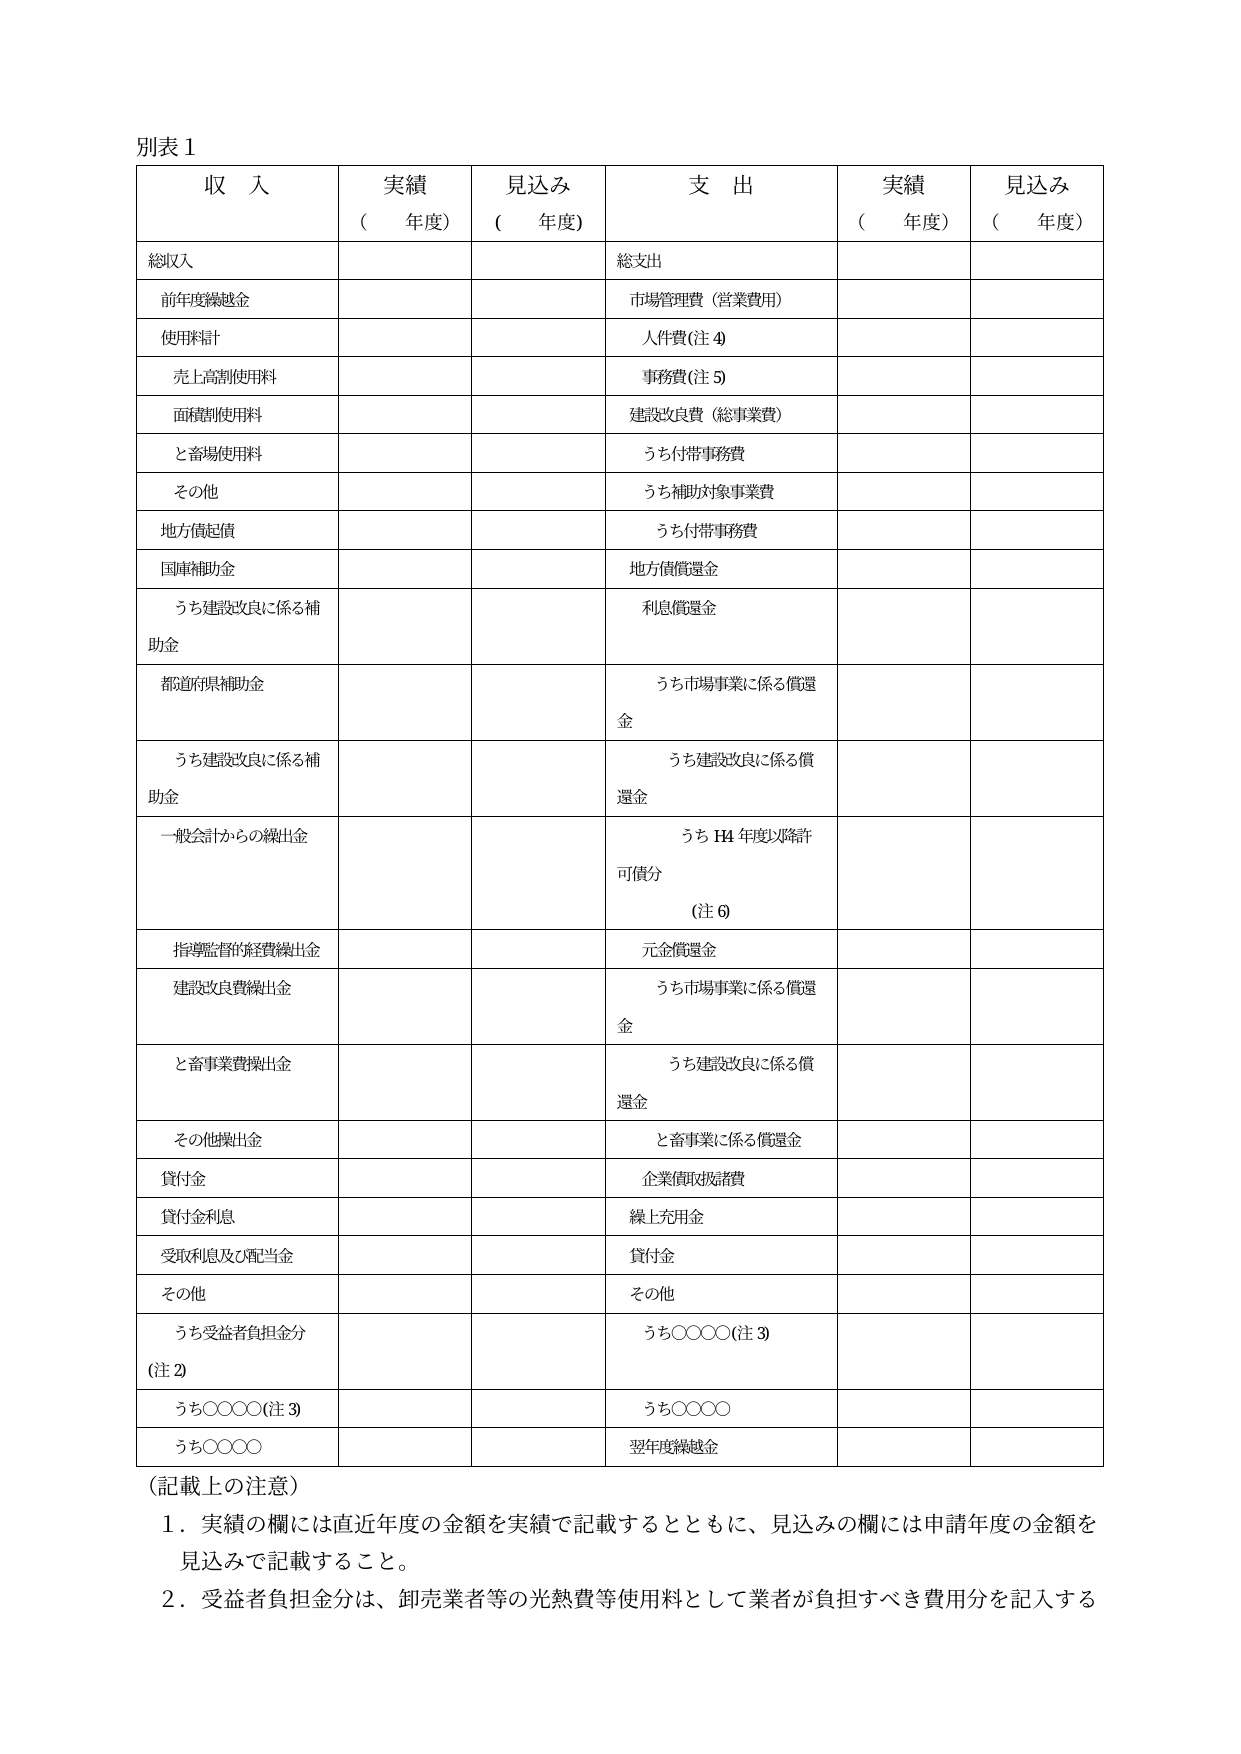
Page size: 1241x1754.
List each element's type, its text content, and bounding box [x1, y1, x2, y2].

table_cell [838, 665, 970, 739]
table_cell と畜事業に係る償還金 [606, 1121, 837, 1158]
table_cell うち付帯事務費 [606, 511, 837, 549]
table_cell [339, 242, 471, 279]
text （記載上の注意） [136, 1467, 1104, 1504]
table_cell [971, 969, 1103, 1044]
text １．実績の欄には直近年度の金額を実績で記載するとともに、見込みの欄には申請年度の金額を見込みで記載すること。 [158, 1504, 1104, 1579]
table_cell [339, 280, 471, 318]
table_cell 受取利息及び配当金 [137, 1236, 338, 1274]
table_cell [838, 434, 970, 472]
table_cell [472, 434, 605, 472]
table_cell [339, 1236, 471, 1274]
table_cell [838, 1314, 970, 1388]
table_cell 使用料計 [137, 319, 338, 356]
table_cell [472, 1159, 605, 1197]
table_cell うち○○○○(注3) [606, 1314, 837, 1388]
table_cell 事務費(注5) [606, 357, 837, 395]
table_cell うち建設改良に係る補助金 [137, 741, 338, 816]
table_cell [472, 550, 605, 587]
table_cell [838, 550, 970, 587]
table_cell [838, 511, 970, 549]
table_cell [339, 665, 471, 739]
table_cell 売上高割使用料 [137, 357, 338, 395]
table_cell [472, 319, 605, 356]
table_cell 貸付金利息 [137, 1198, 338, 1235]
table_cell [838, 817, 970, 929]
table_cell [971, 1314, 1103, 1388]
table_cell [971, 434, 1103, 472]
table_cell うち補助対象事業費 [606, 473, 837, 510]
table_cell 一般会計からの繰出金 [137, 817, 338, 929]
table_cell 貸付金 [606, 1236, 837, 1274]
table_cell [971, 319, 1103, 356]
table_cell と畜事業費操出金 [137, 1045, 338, 1120]
text 別表１ [136, 127, 1104, 164]
table_cell [838, 319, 970, 356]
table_cell 国庫補助金 [137, 550, 338, 587]
table_cell うち受益者負担金分(注2) [137, 1314, 338, 1388]
table_header 実績 （ 年度） [838, 166, 970, 241]
table_cell 貸付金 [137, 1159, 338, 1197]
table_cell [838, 1121, 970, 1158]
table_cell [971, 1159, 1103, 1197]
table_cell [971, 1428, 1103, 1466]
table_cell [838, 1236, 970, 1274]
table_cell [838, 1275, 970, 1312]
table_cell [971, 1045, 1103, 1120]
table_cell うち建設改良に係る償還金 [606, 1045, 837, 1120]
table_cell [971, 1275, 1103, 1312]
table_cell [971, 1198, 1103, 1235]
table_cell [472, 1390, 605, 1427]
table_cell [339, 434, 471, 472]
table_cell [838, 741, 970, 816]
table_cell [472, 817, 605, 929]
table_cell 地方債償還金 [606, 550, 837, 587]
table_cell [838, 1045, 970, 1120]
table_cell [971, 817, 1103, 929]
table_cell [838, 589, 970, 663]
table_header 実績 （ 年度） [339, 166, 471, 241]
table_cell [472, 280, 605, 318]
table_cell [339, 1121, 471, 1158]
table_cell [339, 969, 471, 1044]
table_header 収 入 [137, 166, 338, 241]
table_cell 建設改良費（総事業費） [606, 396, 837, 433]
table_cell うち市場事業に係る償還金 [606, 665, 837, 739]
table_cell [838, 1198, 970, 1235]
table_cell [339, 357, 471, 395]
table_cell その他 [137, 1275, 338, 1312]
table_cell [838, 1428, 970, 1466]
table_cell [339, 1159, 471, 1197]
table_cell うち付帯事務費 [606, 434, 837, 472]
table_cell 地方債起債 [137, 511, 338, 549]
table_cell 建設改良費繰出金 [137, 969, 338, 1044]
table_cell [339, 1428, 471, 1466]
table_cell [472, 473, 605, 510]
table_cell [838, 396, 970, 433]
table_cell [472, 357, 605, 395]
table_cell 市場管理費（営業費用） [606, 280, 837, 318]
table_cell [339, 473, 471, 510]
table_cell その他操出金 [137, 1121, 338, 1158]
table_cell [971, 930, 1103, 968]
table_cell [339, 1314, 471, 1388]
table_cell [339, 1045, 471, 1120]
table_cell 都道府県補助金 [137, 665, 338, 739]
table_cell [472, 1045, 605, 1120]
table_cell [838, 242, 970, 279]
table_cell と畜場使用料 [137, 434, 338, 472]
table_cell [339, 1390, 471, 1427]
table_cell 翌年度繰越金 [606, 1428, 837, 1466]
table_cell [472, 1198, 605, 1235]
table_cell 繰上充用金 [606, 1198, 837, 1235]
table_cell [472, 589, 605, 663]
table_cell [472, 1121, 605, 1158]
table_cell [339, 741, 471, 816]
table_cell [971, 1236, 1103, 1274]
table_cell 総支出 [606, 242, 837, 279]
table_cell [472, 1428, 605, 1466]
table_cell [472, 969, 605, 1044]
table_cell [339, 1275, 471, 1312]
table_cell [472, 1314, 605, 1388]
table_cell [971, 589, 1103, 663]
table_cell [472, 242, 605, 279]
table_cell 総収入 [137, 242, 338, 279]
table_cell うちH4年度以降許可債分 (注6) [606, 817, 837, 929]
table_cell 人件費(注4) [606, 319, 837, 356]
table_cell [971, 396, 1103, 433]
table_cell うち建設改良に係る補助金 [137, 589, 338, 663]
table_cell [472, 1275, 605, 1312]
table_cell 利息償還金 [606, 589, 837, 663]
table_cell [971, 550, 1103, 587]
table_cell 前年度繰越金 [137, 280, 338, 318]
table_cell [971, 1121, 1103, 1158]
table_cell [838, 1390, 970, 1427]
table_cell [339, 1198, 471, 1235]
table_cell [339, 817, 471, 929]
table_cell うち○○○○(注3) [137, 1390, 338, 1427]
table_cell [971, 242, 1103, 279]
table_cell [339, 930, 471, 968]
table_cell その他 [137, 473, 338, 510]
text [158, 1579, 1104, 1617]
table_cell [838, 1159, 970, 1197]
table_cell [472, 396, 605, 433]
table_header 見込み （ 年度） [971, 166, 1103, 241]
table_cell [838, 969, 970, 1044]
table_cell [838, 473, 970, 510]
table_header 見込み ( 年度) [472, 166, 605, 241]
table_cell [339, 511, 471, 549]
table_cell [971, 511, 1103, 549]
table_cell [971, 741, 1103, 816]
table_cell [971, 1390, 1103, 1427]
table_cell うち○○○○ [137, 1428, 338, 1466]
table_cell [339, 550, 471, 587]
table_cell うち建設改良に係る償還金 [606, 741, 837, 816]
table_cell [472, 1236, 605, 1274]
table_cell [838, 930, 970, 968]
table_cell 指導監督的経費繰出金 [137, 930, 338, 968]
table_cell 企業債取扱諸費 [606, 1159, 837, 1197]
table_cell うち○○○○ [606, 1390, 837, 1427]
table_cell [971, 473, 1103, 510]
table_cell [339, 589, 471, 663]
table_cell [472, 511, 605, 549]
table_cell 元金償還金 [606, 930, 837, 968]
table_cell [971, 280, 1103, 318]
table_cell 面積割使用料 [137, 396, 338, 433]
table_cell [472, 741, 605, 816]
table_cell その他 [606, 1275, 837, 1312]
table_cell [971, 665, 1103, 739]
table_cell [472, 665, 605, 739]
table_cell うち市場事業に係る償還金 [606, 969, 837, 1044]
table_cell [339, 319, 471, 356]
table_cell [339, 396, 471, 433]
table_header 支 出 [606, 166, 837, 241]
table_cell [838, 357, 970, 395]
table_cell [971, 357, 1103, 395]
table_cell [472, 930, 605, 968]
table_cell [838, 280, 970, 318]
